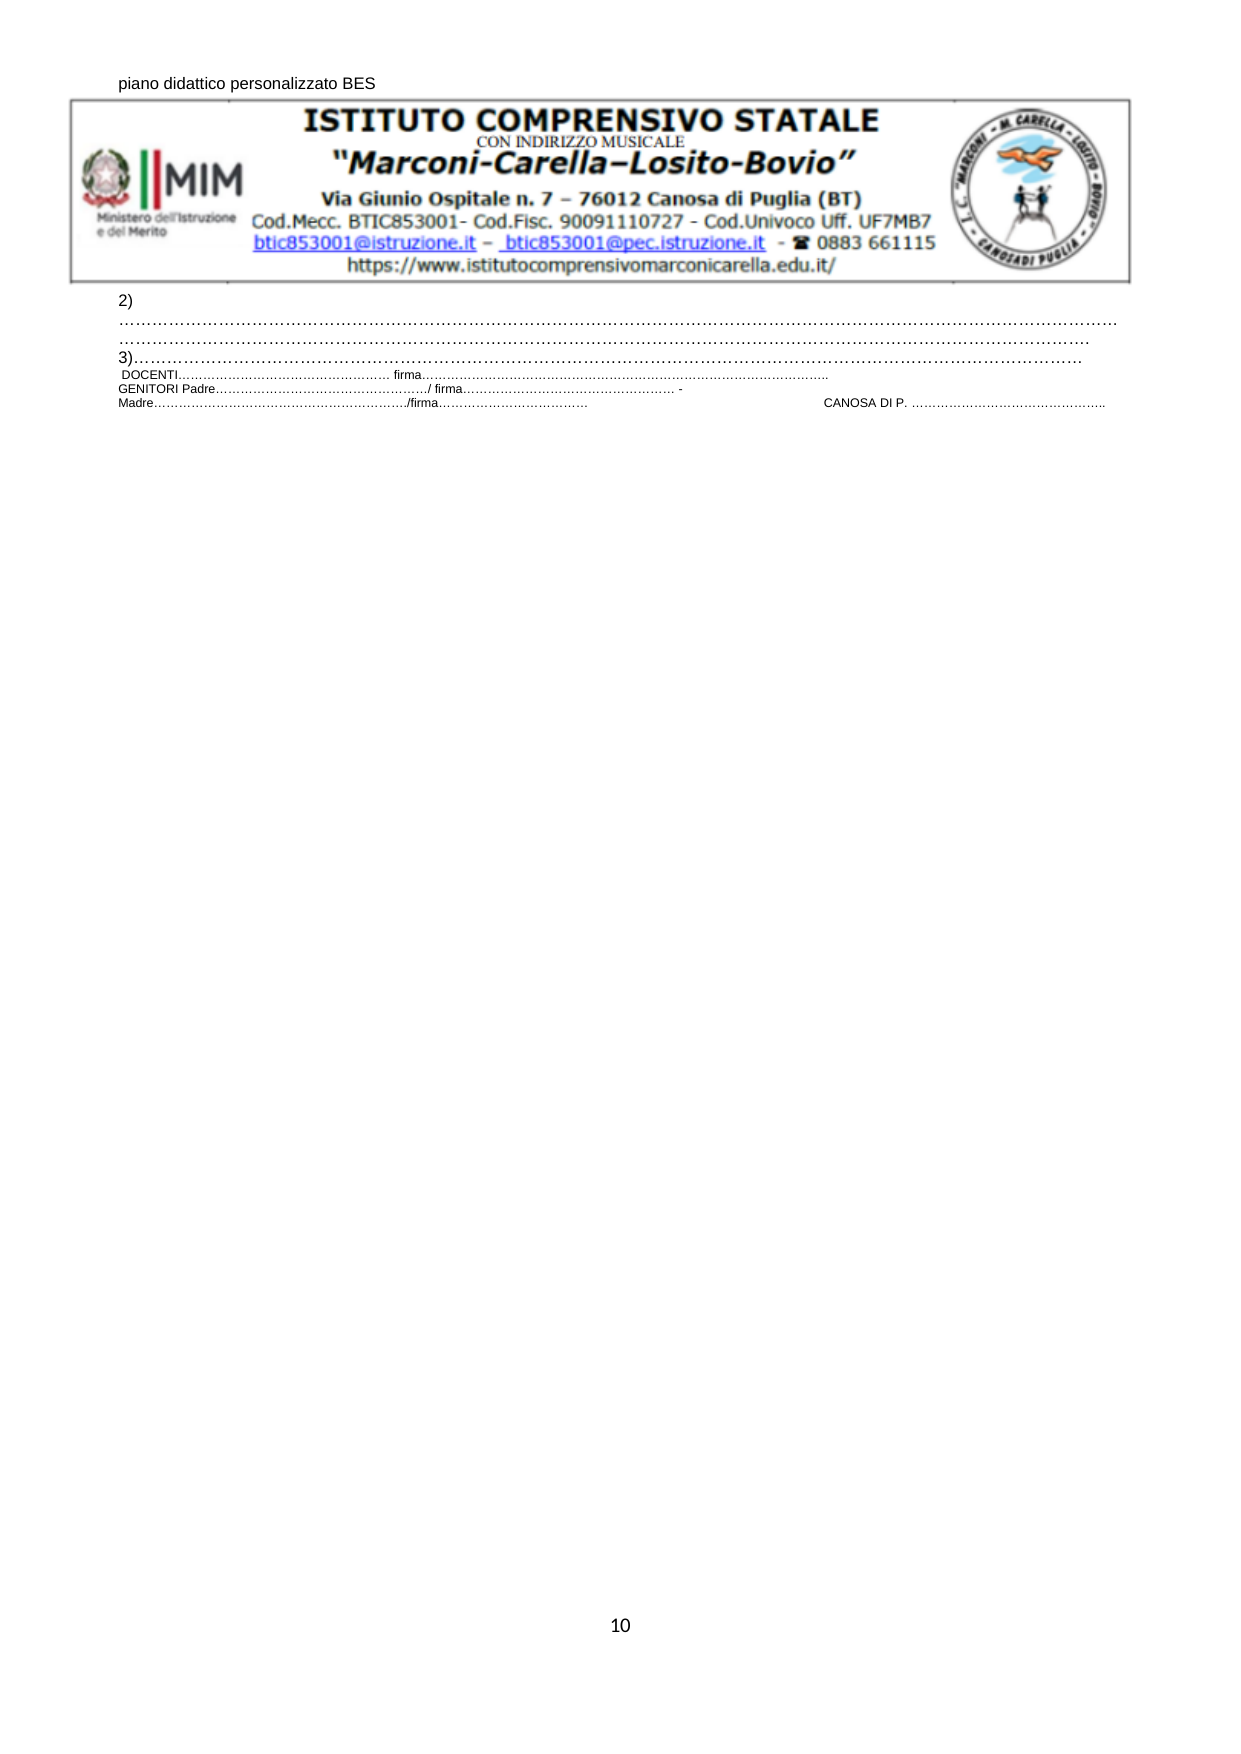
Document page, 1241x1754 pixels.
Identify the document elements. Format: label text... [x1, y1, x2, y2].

text 2)…………………………………………………………………………………………………………………………………………………………………………………………………………………………………………………………………………………………………………………………. [118, 138, 1122, 348]
text 3)……………………………………………………………………………………………………………………………………………………… [118, 348, 1122, 367]
text GENITORI Padre……………………………………………/ firma…………………………………………… - Madre……………………………………………………./firma……………………………… CANOSA DI P. ……………………………………….. [118, 382, 1122, 410]
picture [66, 93, 1141, 291]
text DOCENTI…………………………………………… firma…………………………………………………………………………………….. [118, 367, 1122, 382]
